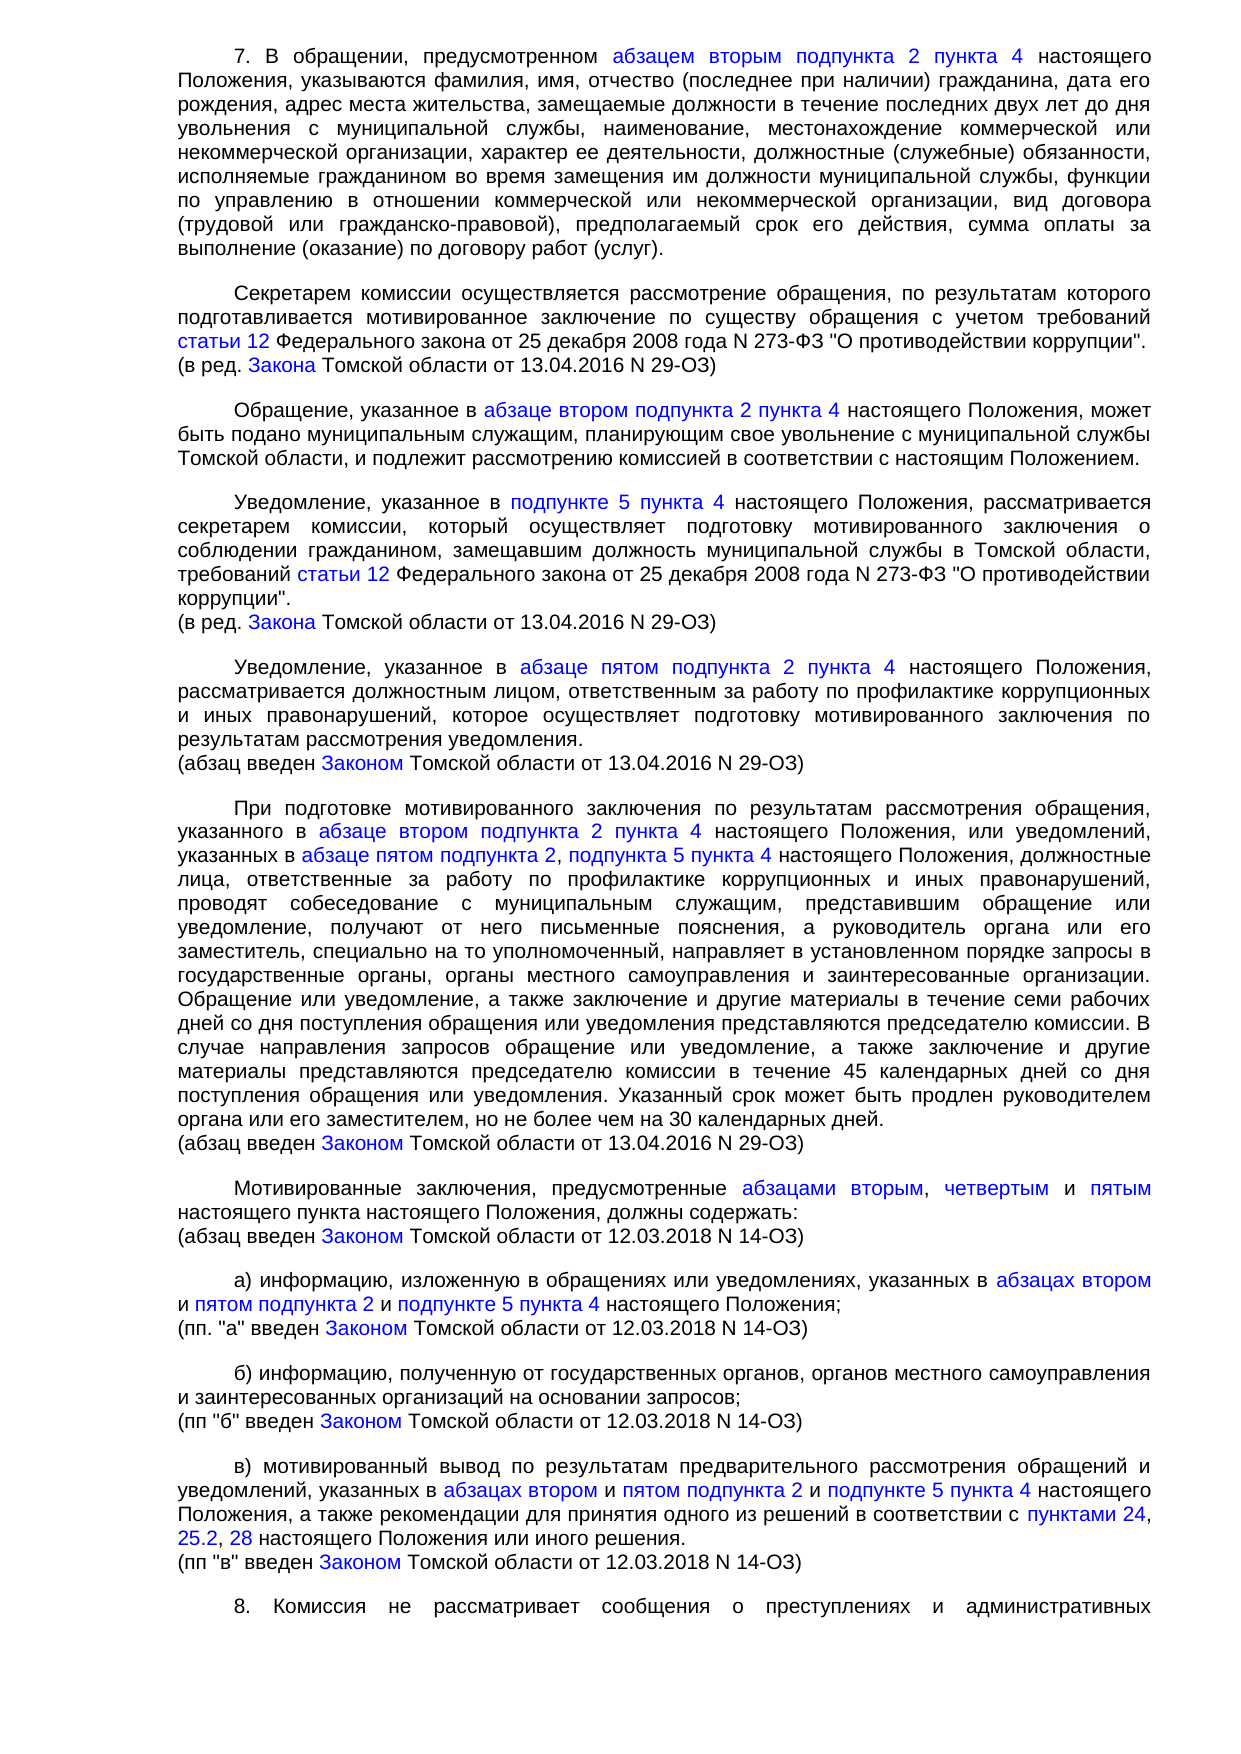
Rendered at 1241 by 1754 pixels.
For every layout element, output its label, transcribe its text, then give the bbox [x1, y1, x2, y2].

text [177, 1594, 1152, 1618]
text (абзац введен Законом Томской области от 12.03.2018 N 14-ОЗ) [177, 1223, 1152, 1247]
text (абзац введен Законом Томской области от 13.04.2016 N 29-ОЗ) [177, 1131, 1152, 1155]
text Обращение, указанное в абзаце втором подпункта 2 пункта 4 настоящего Положения, может быть подано муниципальным служащим, планирующим свое увольнение с муниципальной службы Томской области, и подлежит рассмотрению комиссией в соответствии с настоящим Положением. [177, 397, 1152, 469]
text Мотивированные заключения, предусмотренные абзацами вторым, четвертым и пятым настоящего пункта настоящего Положения, должны содержать: [177, 1176, 1152, 1223]
text 7. В обращении, предусмотренном абзацем вторым подпункта 2 пункта 4 настоящего Положения, указываются фамилия, имя, отчество (последнее при наличии) гражданина, дата его рождения, адрес места жительства, замещаемые должности в течение последних двух лет до дня увольнения с муниципальной службы, наименование, местонахождение коммерческой или некоммерческой организации, характер ее деятельности, должностные (служебные) обязанности, исполняемые гражданином во время замещения им должности муниципальной службы, функции по управлению в отношении коммерческой или некоммерческой организации, вид договора (трудовой или гражданско-правовой), предполагаемый срок его действия, сумма оплаты за выполнение (оказание) по договору работ (услуг). [177, 44, 1152, 260]
text Уведомление, указанное в подпункте 5 пункта 4 настоящего Положения, рассматривается секретарем комиссии, который осуществляет подготовку мотивированного заключения о соблюдении гражданином, замещавшим должность муниципальной службы в Томской области, требований статьи 12 Федерального закона от 25 декабря 2008 года N 273-ФЗ "О противодействии коррупции". [177, 490, 1152, 610]
text Уведомление, указанное в абзаце пятом подпункта 2 пункта 4 настоящего Положения, рассматривается должностным лицом, ответственным за работу по профилактике коррупционных и иных правонарушений, которое осуществляет подготовку мотивированного заключения по результатам рассмотрения уведомления. [177, 655, 1152, 751]
text При подготовке мотивированного заключения по результатам рассмотрения обращения, указанного в абзаце втором подпункта 2 пункта 4 настоящего Положения, или уведомлений, указанных в абзаце пятом подпункта 2, подпункта 5 пункта 4 настоящего Положения, должностные лица, ответственные за работу по профилактике коррупционных и иных правонарушений, проводят собеседование с муниципальным служащим, представившим обращение или уведомление, получают от него письменные пояснения, а руководитель органа или его заместитель, специально на то уполномоченный, направляет в установленном порядке запросы в государственные органы, органы местного самоуправления и заинтересованные организации. Обращение или уведомление, а также заключение и другие материалы в течение семи рабочих дней со дня поступления обращения или уведомления представляются председателю комиссии. В случае направления запросов обращение или уведомление, а также заключение и другие материалы представляются председателю комиссии в течение 45 календарных дней со дня поступления обращения или уведомления. Указанный срок может быть продлен руководителем органа или его заместителем, но не более чем на 30 календарных дней. [177, 795, 1152, 1131]
text (пп "б" введен Законом Томской области от 12.03.2018 N 14-ОЗ) [177, 1409, 1152, 1433]
text а) информацию, изложенную в обращениях или уведомлениях, указанных в абзацах втором и пятом подпункта 2 и подпункте 5 пункта 4 настоящего Положения; [177, 1268, 1152, 1316]
text в) мотивированный вывод по результатам предварительного рассмотрения обращений и уведомлений, указанных в абзацах втором и пятом подпункта 2 и подпункте 5 пункта 4 настоящего Положения, а также рекомендации для принятия одного из решений в соответствии с пунктами 24, 25.2, 28 настоящего Положения или иного решения. [177, 1454, 1152, 1549]
text (пп "в" введен Законом Томской области от 12.03.2018 N 14-ОЗ) [177, 1549, 1152, 1573]
text (абзац введен Законом Томской области от 13.04.2016 N 29-ОЗ) [177, 751, 1152, 774]
text (в ред. Закона Томской области от 13.04.2016 N 29-ОЗ) [177, 353, 1152, 377]
text (пп. "а" введен Законом Томской области от 12.03.2018 N 14-ОЗ) [177, 1316, 1152, 1340]
text Секретарем комиссии осуществляется рассмотрение обращения, по результатам которого подготавливается мотивированное заключение по существу обращения с учетом требований статьи 12 Федерального закона от 25 декабря 2008 года N 273-ФЗ "О противодействии коррупции". [177, 281, 1152, 353]
text б) информацию, полученную от государственных органов, органов местного самоуправления и заинтересованных организаций на основании запросов; [177, 1361, 1152, 1409]
text (в ред. Закона Томской области от 13.04.2016 N 29-ОЗ) [177, 610, 1152, 634]
